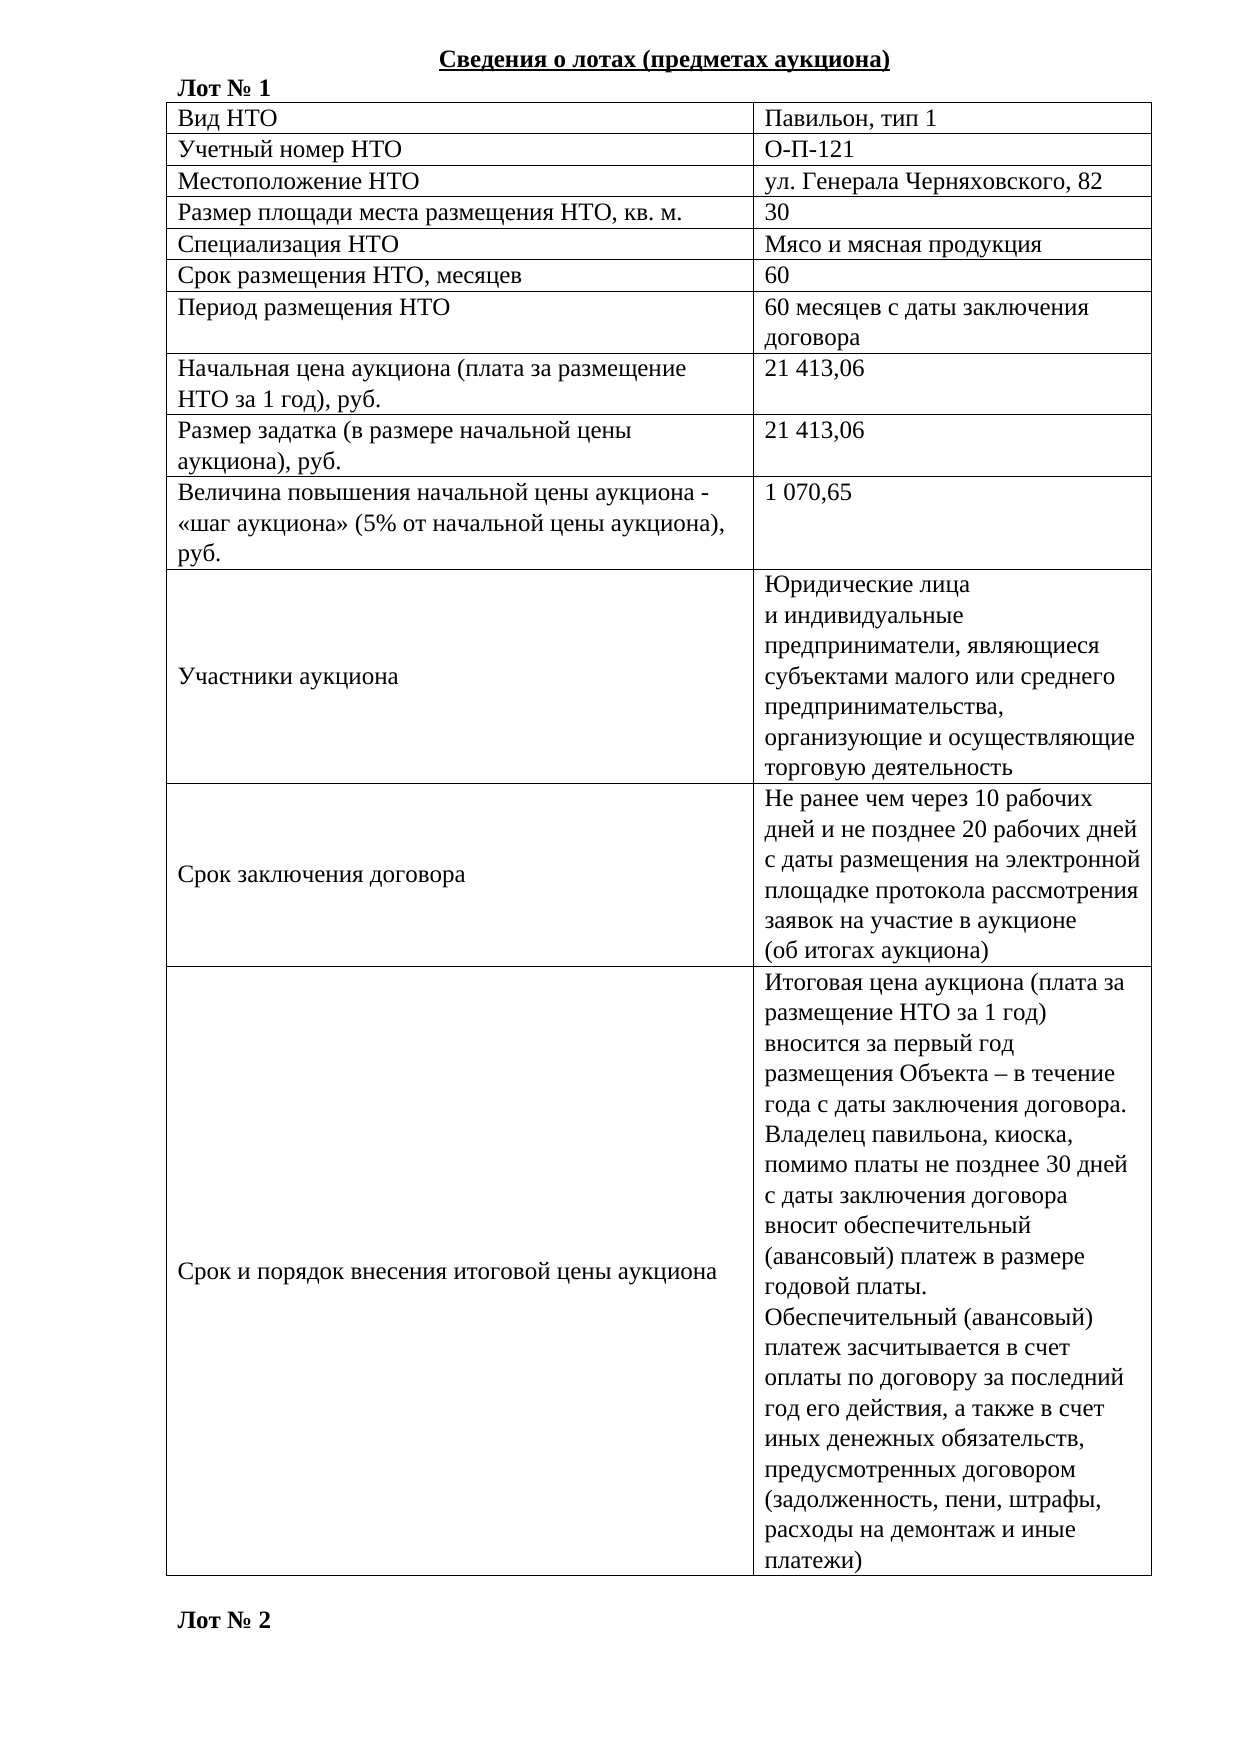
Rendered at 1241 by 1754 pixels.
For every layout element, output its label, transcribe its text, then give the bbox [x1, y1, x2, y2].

table_cell Юридические лица и индивидуальные предприниматели, являющиеся субъектами малого или среднего предпринимательства, организующие и осуществляющие торговую деятельность [754, 570, 1151, 782]
table_cell Мясо и мясная продукция [754, 229, 1151, 259]
table_cell 1 070,65 [754, 477, 1151, 568]
table_cell Итоговая цена аукциона (плата за размещение НТО за 1 год) вносится за первый год размещения Объекта – в течение года с даты заключения договора. Владелец павильона, киоска, помимо платы не позднее 30 дней с даты заключения договора вносит обеспечительный (авансовый) платеж в размере годовой платы. Обеспечительный (авансовый) платеж засчитывается в счет оплаты по договору за последний год его действия, а также в счет иных денежных обязательств, предусмотренных договором (задолженность, пени, штрафы, расходы на демонтаж и иные платежи) [754, 967, 1151, 1575]
table_cell ул. Генерала Черняховского, 82 [754, 166, 1151, 196]
table_cell Величина повышения начальной цены аукциона - «шаг аукциона» (5% от начальной цены аукциона), руб. [167, 477, 753, 568]
table_cell 30 [754, 197, 1151, 228]
table_cell Участники аукциона [167, 570, 753, 782]
table_cell Начальная цена аукциона (плата за размещение НТО за 1 год), руб. [167, 354, 753, 414]
table_cell Учетный номер НТО [167, 134, 753, 165]
table_cell Размер задатка (в размере начальной цены аукциона), руб. [167, 415, 753, 476]
table_cell Срок и порядок внесения итоговой цены аукциона [167, 967, 753, 1575]
table_cell 60 [754, 260, 1151, 291]
table_cell 21 413,06 [754, 415, 1151, 476]
table_cell Не ранее чем через 10 рабочих дней и не позднее 20 рабочих дней с даты размещения на электронной площадке протокола рассмотрения заявок на участие в аукционе (об итогах аукциона) [754, 784, 1151, 966]
table_cell Срок размещения НТО, месяцев [167, 260, 753, 291]
text Лот № 2 [177, 1605, 1152, 1634]
table_cell Специализация НТО [167, 229, 753, 259]
text Лот № 1 [177, 73, 1152, 102]
table_cell Размер площади места размещения НТО, кв. м. [167, 197, 753, 228]
table_cell О-П-121 [754, 134, 1151, 165]
table_header Павильон, тип 1 [754, 103, 1151, 133]
text Сведения о лотах (предметах аукциона) [177, 44, 1152, 73]
table_cell Срок заключения договора [167, 784, 753, 966]
table_cell Период размещения НТО [167, 292, 753, 352]
table_cell 60 месяцев с даты заключения договора [754, 292, 1151, 352]
table_cell 21 413,06 [754, 354, 1151, 414]
table_cell Местоположение НТО [167, 166, 753, 196]
table_header Вид НТО [167, 103, 753, 133]
